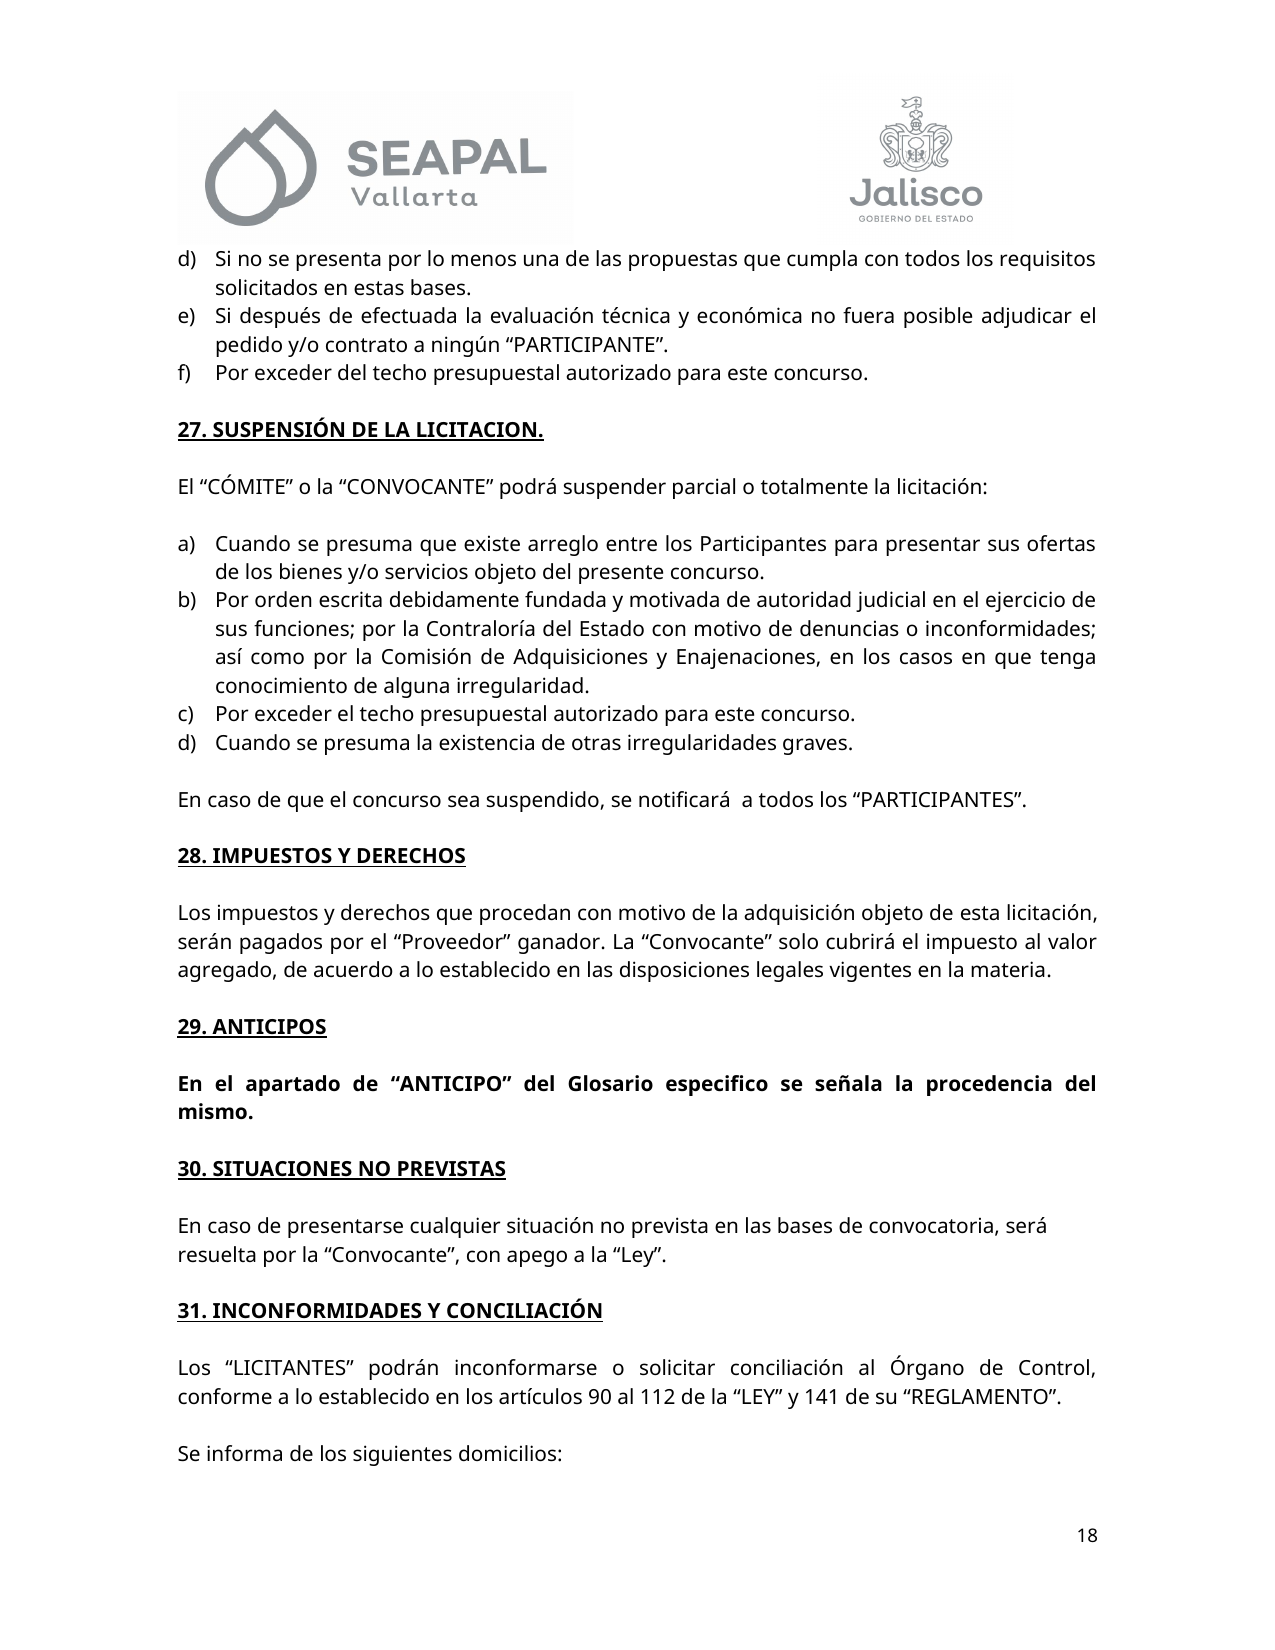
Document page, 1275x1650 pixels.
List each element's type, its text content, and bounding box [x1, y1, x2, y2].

text El “CÓMITE” o la “CONVOCANTE” podrá suspender parcial o totalmente la licitación: [177, 472, 1098, 500]
text En caso de presentarse cualquier situación no prevista en las bases de convocatoria, será resuelta por la “Convocante”, con apego a la “Ley”. [177, 1211, 1098, 1268]
list Por exceder el techo presupuestal autorizado para este concurso. [177, 699, 1098, 728]
text Se informa de los siguientes domicilios: [177, 1439, 1098, 1467]
text En caso de que el concurso sea suspendido, se notificará a todos los “PARTICIPANTES”. [177, 785, 1098, 813]
text 28. IMPUESTOS Y DERECHOS [177, 842, 1098, 870]
text En el apartado de “ANTICIPO” del Glosario especifico se señala la procedencia del mismo. [177, 1069, 1098, 1126]
list Si no se presenta por lo menos una de las propuestas que cumpla con todos los requisitos solicitados en estas bases. [177, 244, 1098, 301]
text 31. INCONFORMIDADES Y CONCILIACIÓN [177, 1297, 1098, 1325]
list Si después de efectuada la evaluación técnica y económica no fuera posible adjudicar el pedido y/o contrato a ningún “PARTICIPANTE”. [177, 301, 1098, 358]
list Por orden escrita debidamente fundada y motivada de autoridad judicial en el ejercicio de sus funciones; por la Contraloría del Estado con motivo de denuncias o inconformidades; así como por la Comisión de Adquisiciones y Enajenaciones, en los casos en que tenga conocimiento de alguna irregularidad. [177, 586, 1098, 699]
picture [817, 73, 1015, 245]
text Los impuestos y derechos que procedan con motivo de la adquisición objeto de esta licitación, serán pagados por el “Proveedor” ganador. La “Convocante” solo cubrirá el impuesto al valor agregado, de acuerdo a lo establecido en las disposiciones legales vigentes en la materia. [177, 898, 1098, 984]
picture [177, 91, 574, 245]
text Los “LICITANTES” podrán inconformarse o solicitar conciliación al Órgano de Control, conforme a lo establecido en los artículos 90 al 112 de la “LEY” y 141 de su “REGLAMENTO”. [177, 1353, 1098, 1410]
text 29. ANTICIPOS [177, 1012, 1098, 1041]
list Cuando se presuma la existencia de otras irregularidades graves. [177, 728, 1098, 756]
text 27. SUSPENSIÓN DE LA LICITACION. [177, 415, 1098, 443]
list Cuando se presuma que existe arreglo entre los Participantes para presentar sus ofertas de los bienes y/o servicios objeto del presente concurso. [177, 529, 1098, 586]
text 30. SITUACIONES NO PREVISTAS [177, 1154, 1098, 1183]
list Por exceder del techo presupuestal autorizado para este concurso. [177, 358, 1098, 387]
